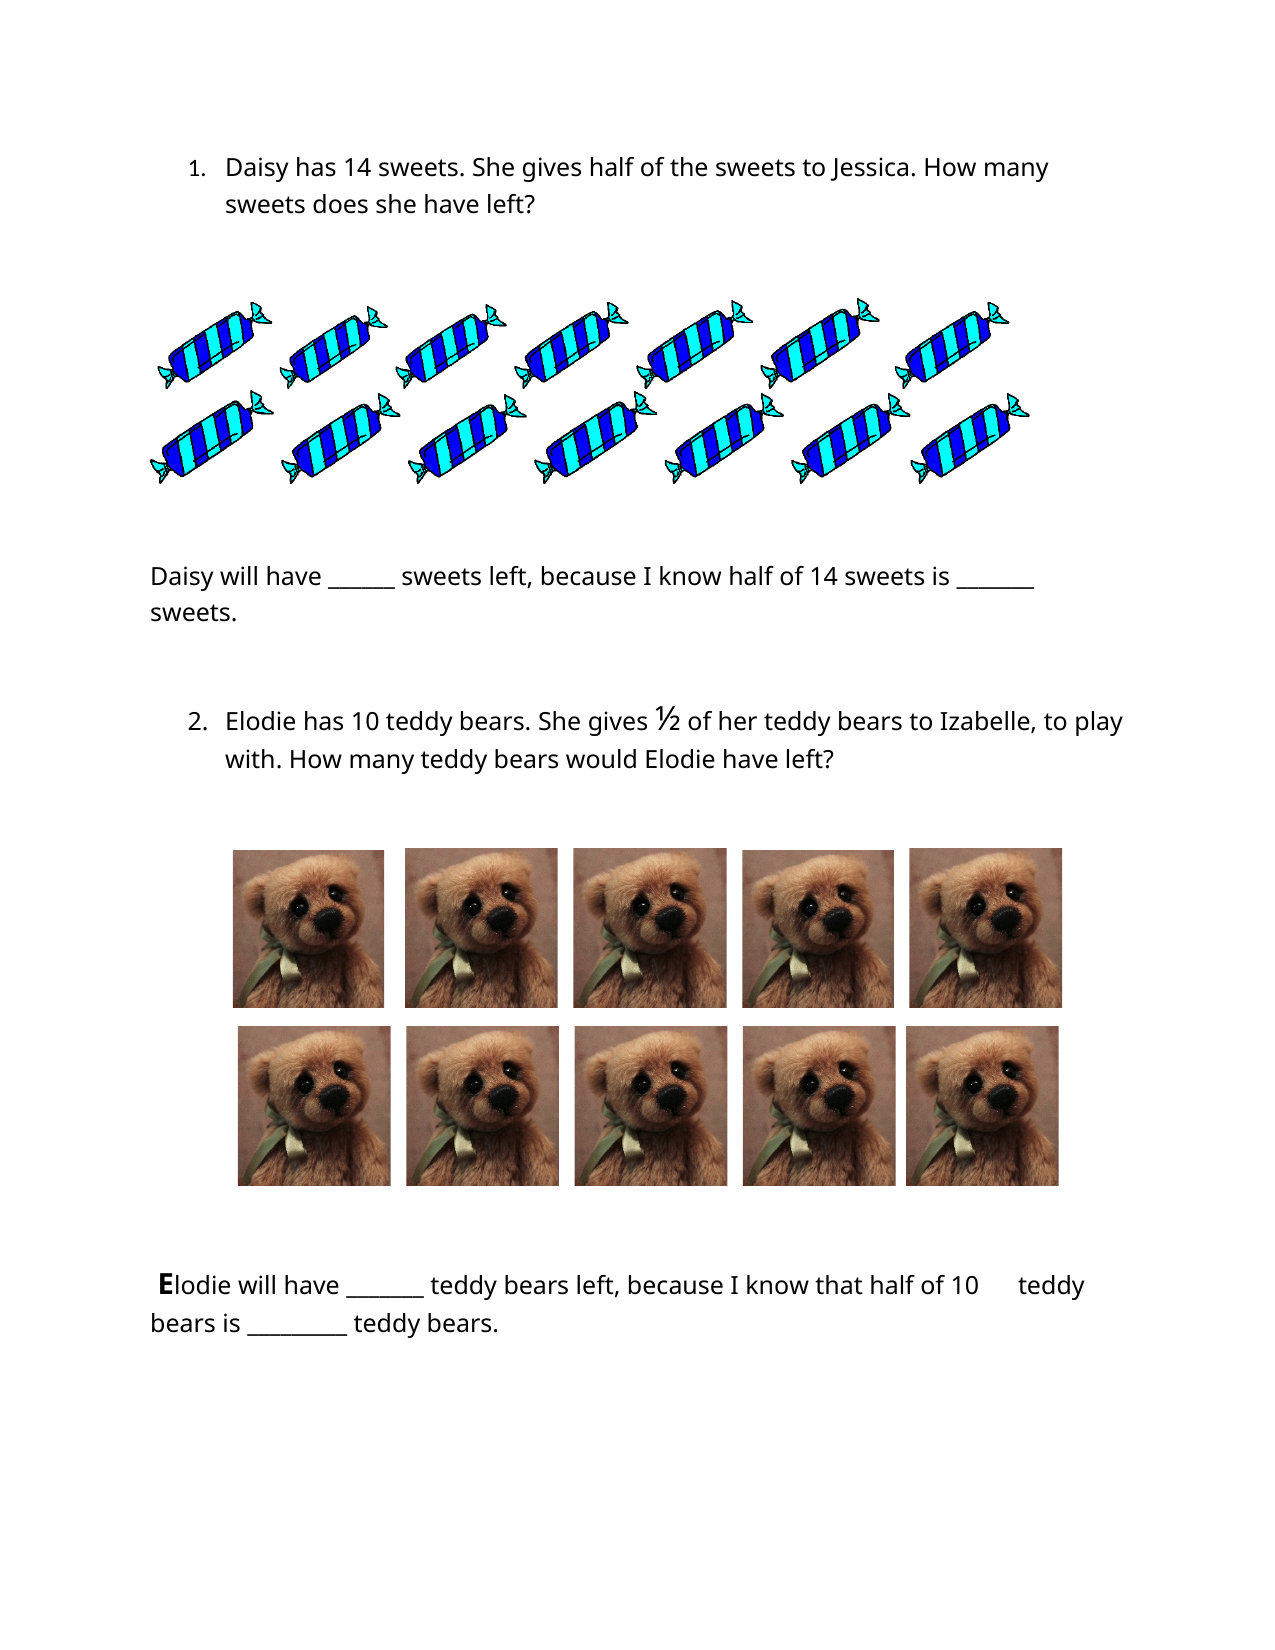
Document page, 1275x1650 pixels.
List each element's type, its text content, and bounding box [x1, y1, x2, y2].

picture [279, 306, 388, 389]
picture [573, 848, 727, 1008]
text Daisy will have ______ sweets left, because I know half of 14 sweets is _______ sweets. [150, 558, 1125, 629]
picture [406, 1026, 559, 1186]
list Elodie has 10 teddy bears. She gives ½ of her teddy bears to Izabelle, to play with. How many teddy bears would Elodie have left? [187, 694, 1125, 776]
picture [664, 393, 784, 484]
picture [895, 302, 1010, 389]
picture [281, 393, 401, 484]
picture [636, 300, 753, 389]
picture [514, 302, 629, 389]
picture [791, 393, 1030, 484]
picture [150, 390, 274, 484]
picture [742, 1026, 896, 1186]
picture [574, 1026, 728, 1186]
picture [157, 302, 273, 389]
picture [408, 394, 527, 484]
picture [534, 391, 658, 484]
picture [742, 850, 894, 1008]
list Daisy has 14 sweets. She gives half of the sweets to Jessica. How many sweets does she have left? [187, 150, 1125, 220]
picture [909, 848, 1063, 1008]
picture [760, 298, 880, 389]
picture [237, 1026, 391, 1186]
picture [395, 304, 507, 389]
picture [405, 848, 558, 1008]
text Elodie will have _______ teddy bears left, because I know that half of 10 teddy bears is _________ teddy bears. [150, 1263, 1125, 1339]
picture [232, 850, 385, 1008]
picture [906, 1026, 1059, 1186]
